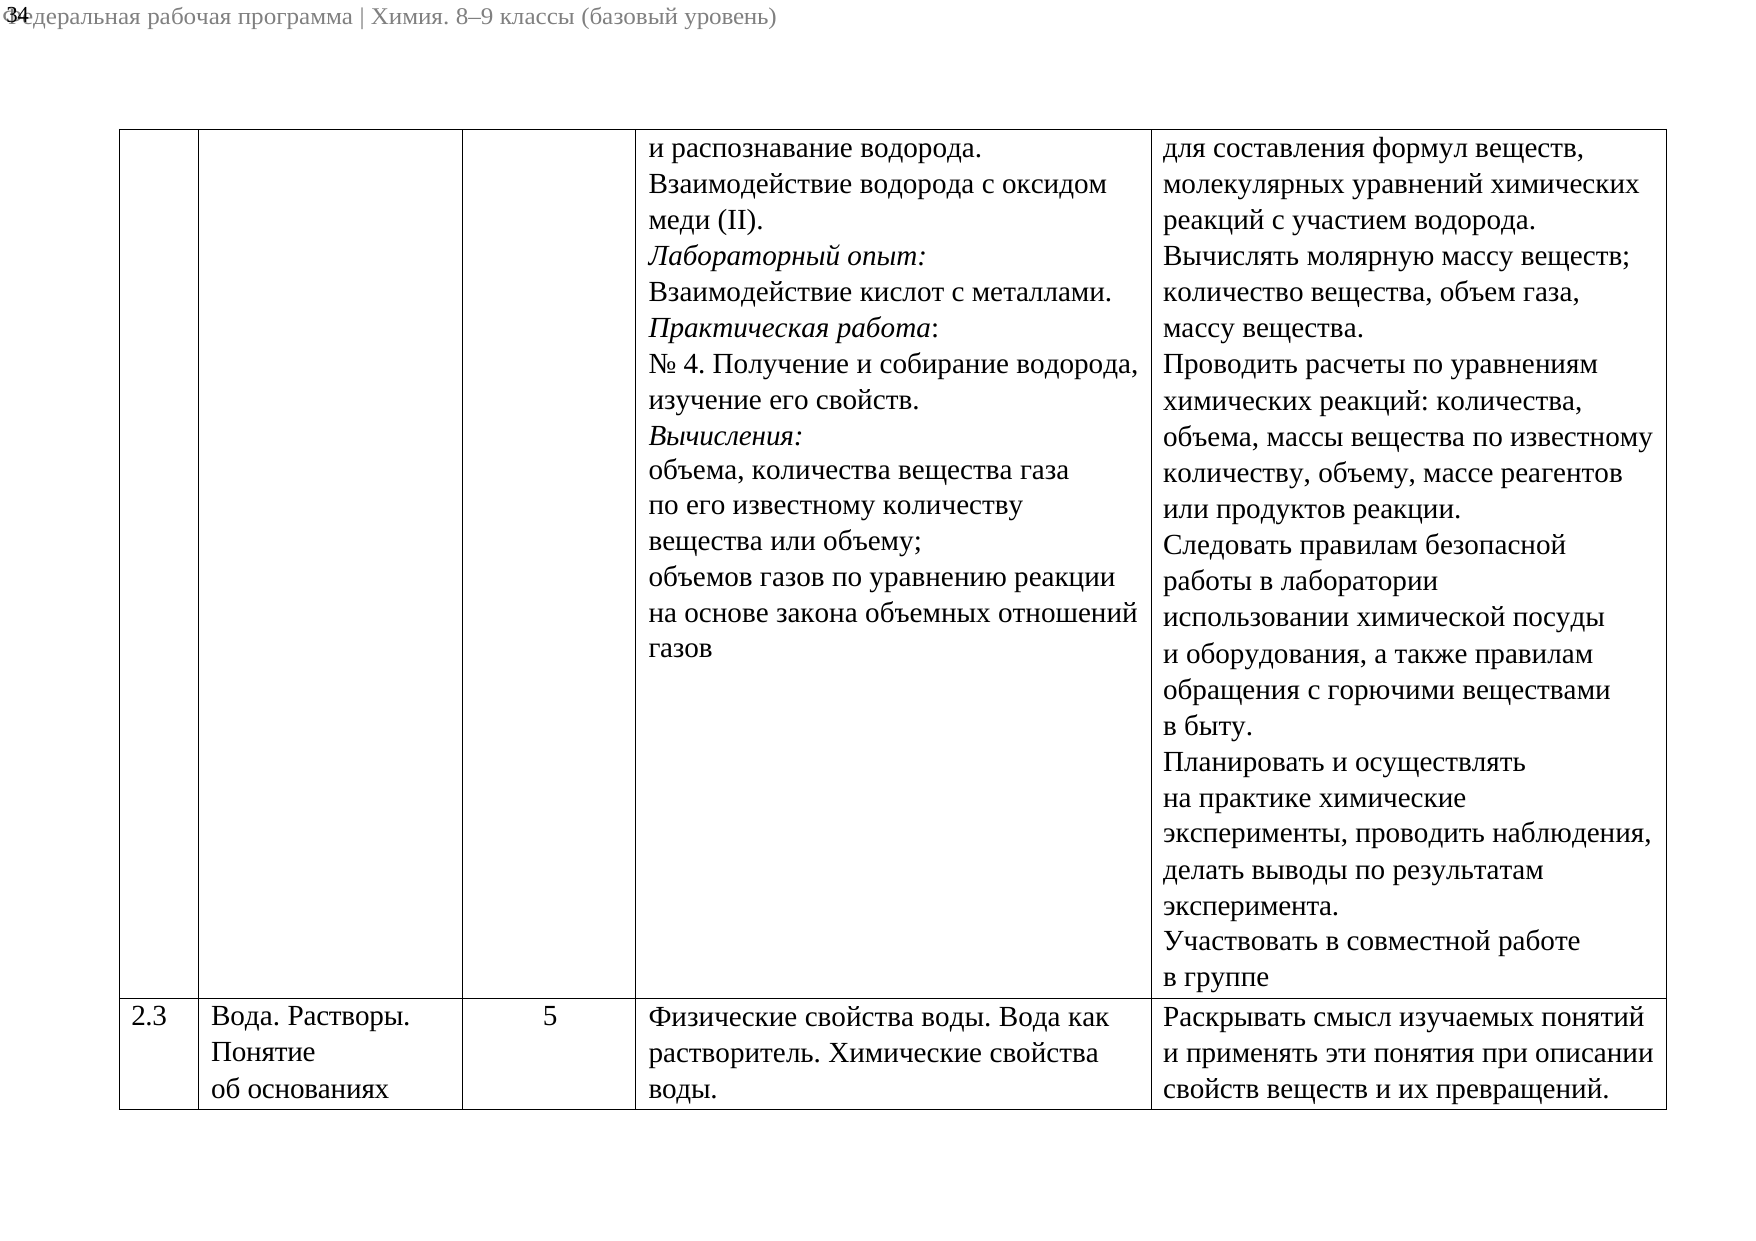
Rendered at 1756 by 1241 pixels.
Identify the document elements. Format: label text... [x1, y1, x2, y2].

table_header для составления формул веществ, молекулярных уравнений химических реакций с участием водорода. Вычислять молярную массу веществ; количество вещества, объем газа, массу вещества. Проводить расчеты по уравнениям химических реакций: количества, объема, массы вещества по известному количеству, объему, массе реагентов или продуктов реакции. Следовать правилам безопасной работы в лаборатории использовании химической посуды и оборудования, а также правилам обращения с горючими веществами в быту. Планировать и осуществлять на практике химические эксперименты, проводить наблюдения, делать выводы по результатам эксперимента. Участвовать в совместной работе в группе [1152, 130, 1666, 998]
table_cell Физические свойства воды. Вода как растворитель. Химические свойства воды. [636, 999, 1151, 1109]
table_cell 2.3 [120, 999, 198, 1109]
table_cell Раскрывать смысл изучаемых понятий и применять эти понятия при описании свойств веществ и их превращений. [1152, 999, 1666, 1109]
table_header [199, 130, 462, 998]
table_header [120, 130, 198, 998]
table_cell 5 [463, 999, 635, 1109]
table_header и распознавание водорода. Взаимодействие водорода с оксидом меди (II). Лабораторный опыт: Взаимодействие кислот с металлами. Практическая работа: № 4. Получение и собирание водорода, изучение его свойств. Вычисления: объема, количества вещества газа по его известному количеству вещества или объему; объемов газов по уравнению реакции на основе закона объемных отношений газов [636, 130, 1151, 998]
table_cell Вода. Растворы. Понятие об основаниях [199, 999, 462, 1109]
table_header [463, 130, 635, 998]
